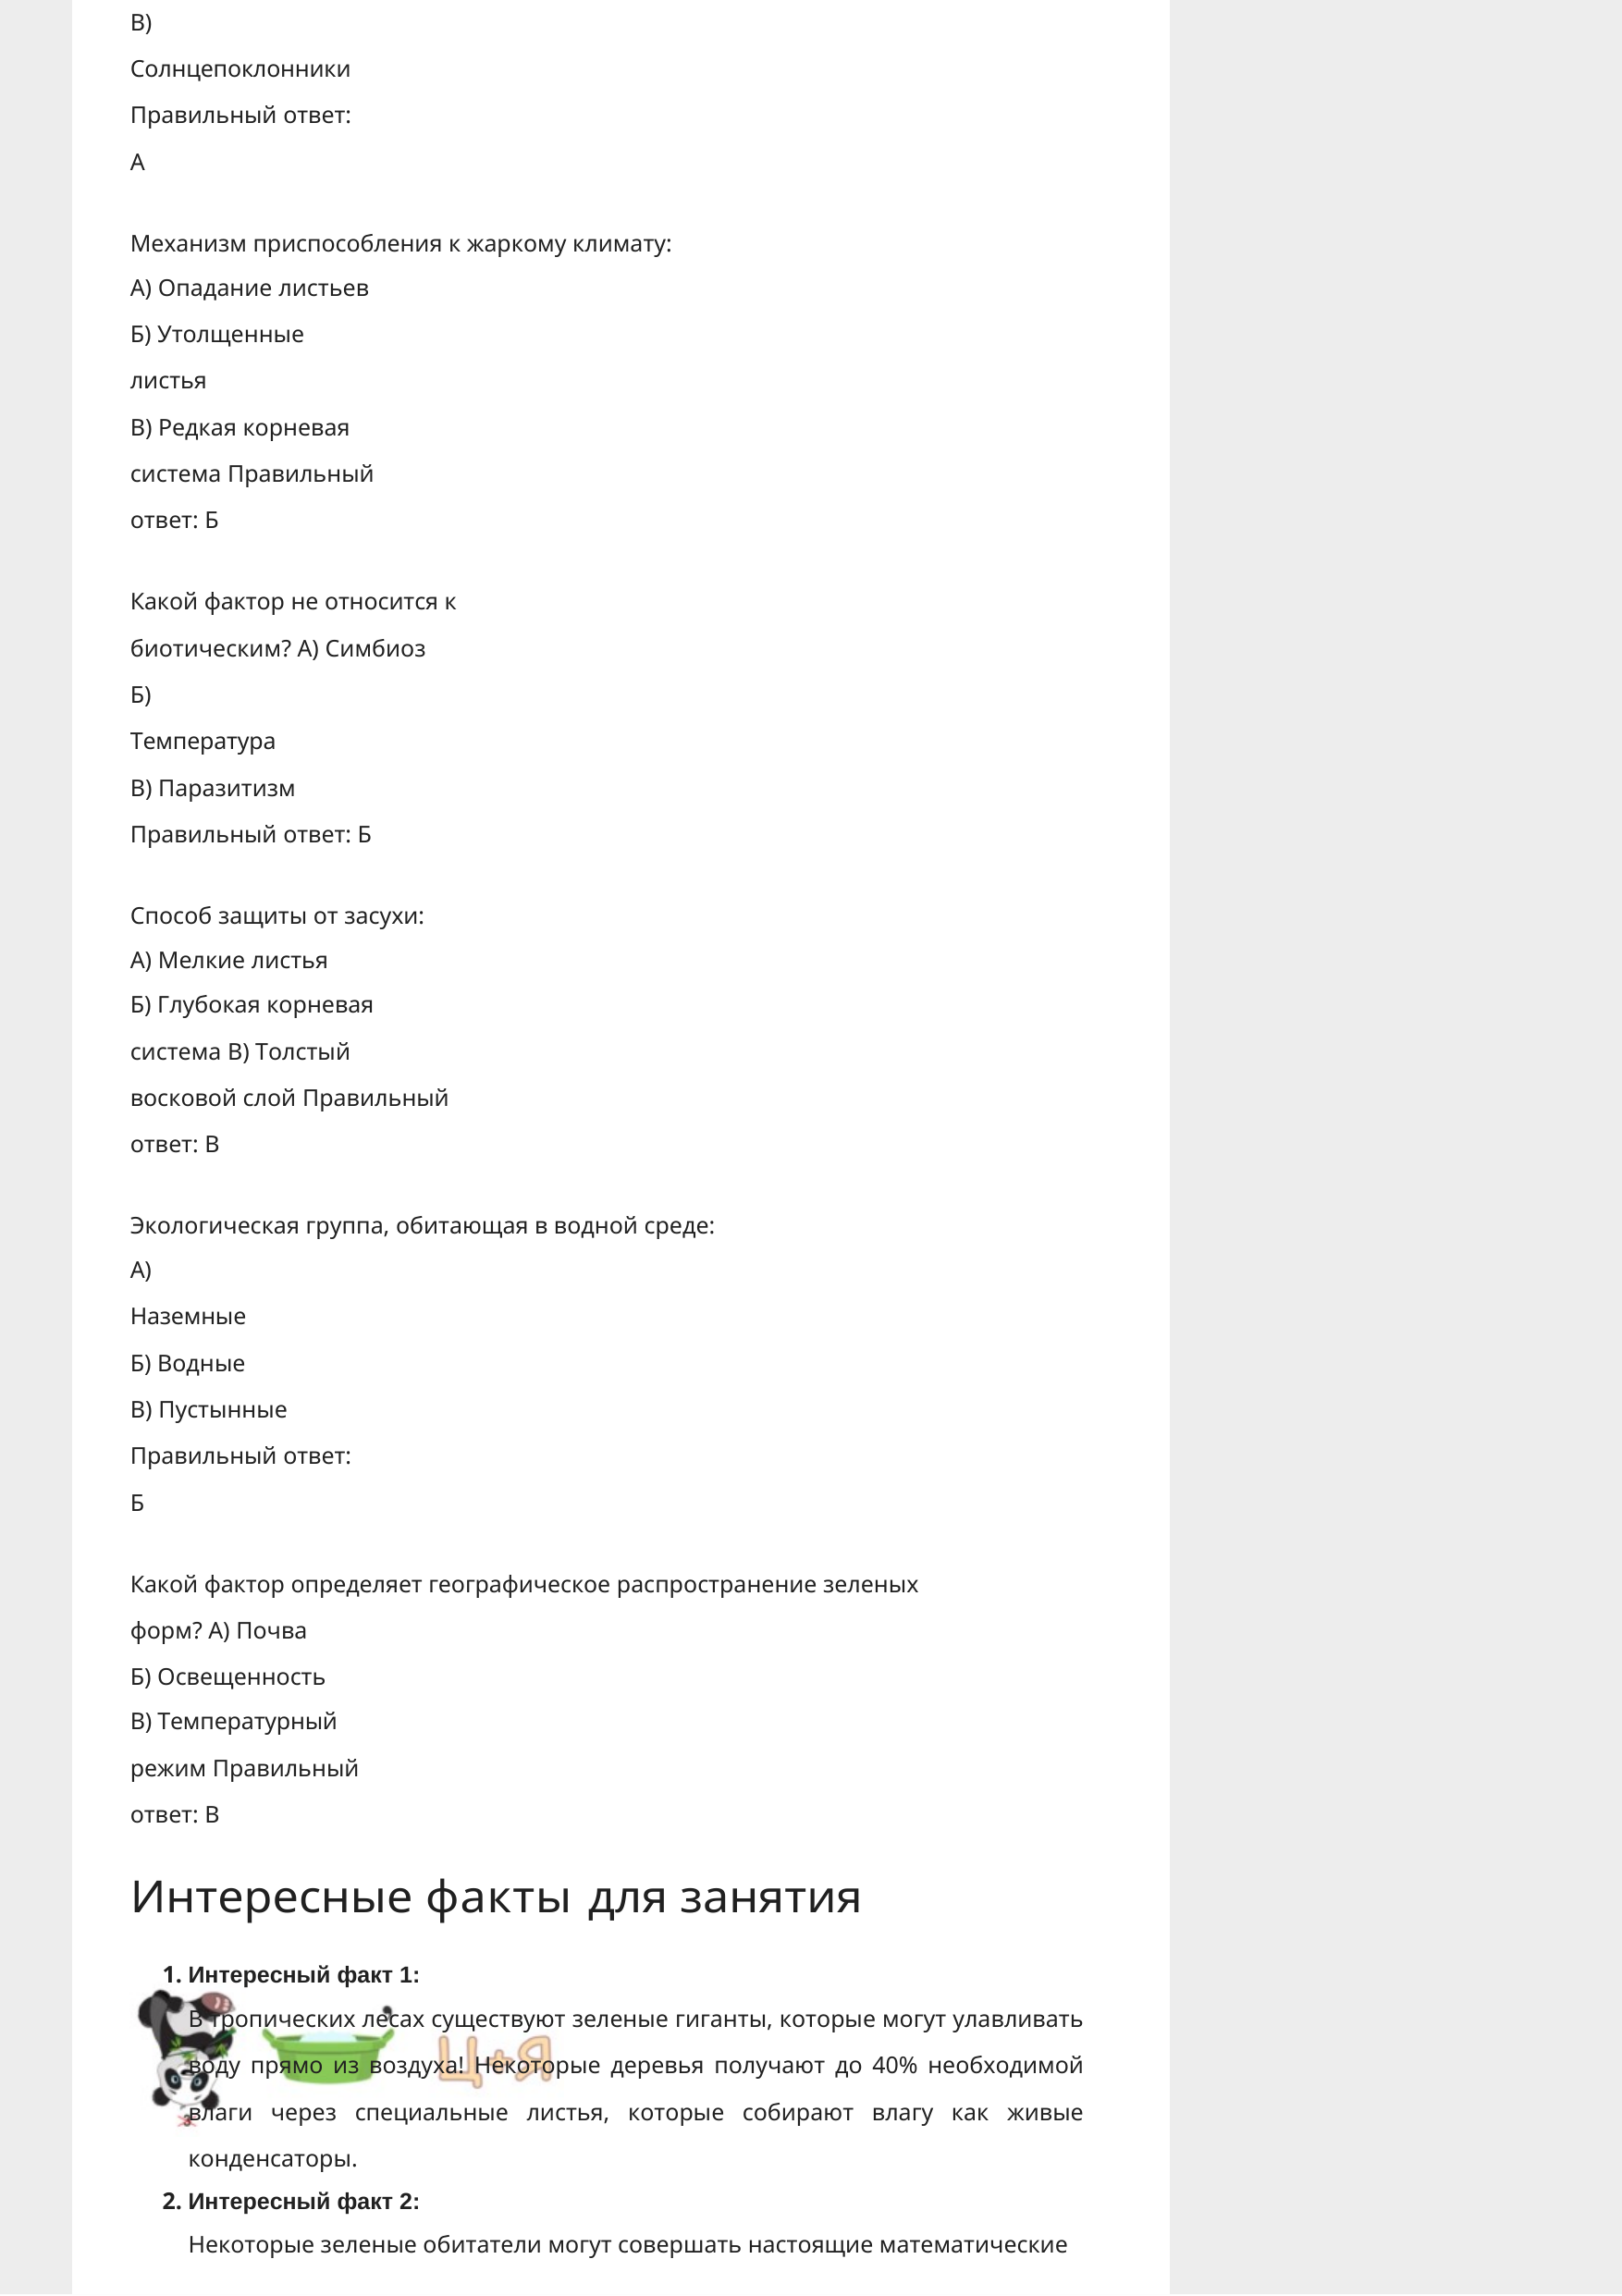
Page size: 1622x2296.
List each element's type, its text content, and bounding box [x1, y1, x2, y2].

text Какой фактор не относится к биотическим? А) Симбиоз [130, 585, 597, 663]
text В) Пустынные Правильный ответ: Б [130, 1394, 358, 1517]
text В) Температурный режим Правильный ответ: В [130, 1705, 407, 1830]
text А) Наземные Б) Водные [130, 1254, 272, 1378]
text Какой фактор определяет географическое распространение зеленых форм? А) Почва [130, 1567, 958, 1646]
subtitle Интересный факт 2: [162, 2189, 1560, 2215]
text Способ защиты от засухи: [130, 900, 1560, 931]
subtitle Интересный факт 1: [162, 1958, 1560, 1990]
text В) Редкая корневая система Правильный ответ: Б [130, 411, 437, 535]
text Правильный ответ: Б [130, 817, 1560, 850]
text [188, 2228, 1106, 2259]
text Б) Температура В) Паразитизм [130, 678, 301, 803]
text Б) Глубокая корневая система В) Толстый восковой слой Правильный ответ: В [130, 988, 460, 1160]
text Механизм приспособления к жаркому климату: [130, 227, 1560, 258]
text А) Опадание листьев Б) Утолщенные листья [130, 271, 376, 396]
text В) Солнцепоклонники Правильный ответ: А [130, 6, 365, 177]
text В тропических лесах существуют зеленые гиганты, которые могут улавливать воду прямо из воздуха! Некоторые деревья получают до 40% необходимой влаги через специальные листья, которые собирают влагу как живые конденсаторы. [188, 2003, 1084, 2174]
picture [129, 1982, 564, 2137]
text Б) Освещенность [130, 1661, 1560, 1692]
subtitle Интересные факты для занятия [130, 1865, 1560, 1925]
text А) Мелкие листья [130, 944, 1560, 976]
text Экологическая группа, обитающая в водной среде: [130, 1209, 1560, 1241]
